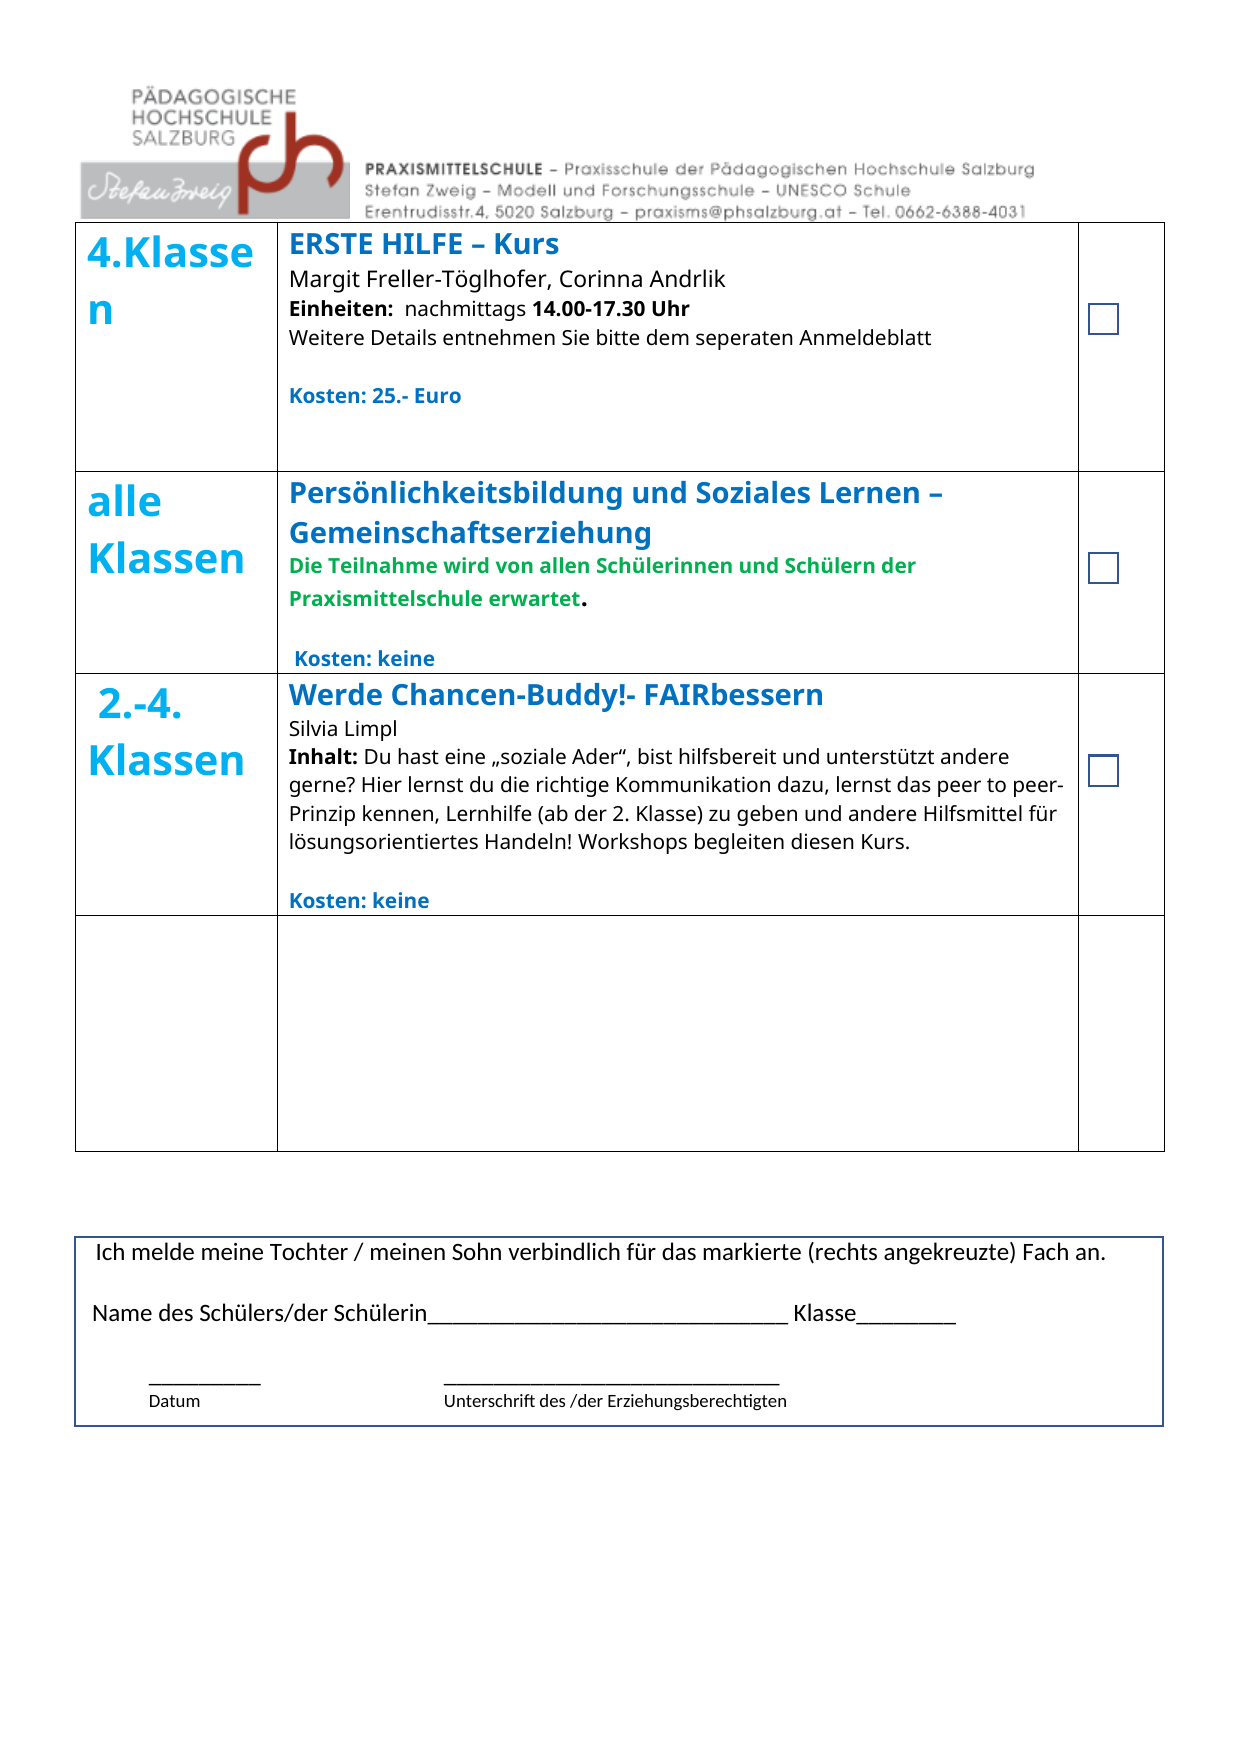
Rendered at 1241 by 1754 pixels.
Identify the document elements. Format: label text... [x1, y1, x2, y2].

table_cell Persönlichkeitsbildung und Soziales Lernen – Gemeinschaftserziehung Die Teilnahme wird von allen Schülerinnen und Schülern der Praxismittelschule erwartet. Kosten: keine [278, 472, 1078, 673]
table_cell ERSTE HILFE – Kurs Margit Freller-Töglhofer, Corinna Andrlik Einheiten: nachmittags 14.00-17.30 Uhr Weitere Details entnehmen Sie bitte dem seperaten Anmeldeblatt Kosten: 25.- Euro [278, 223, 1078, 471]
table_cell [1079, 223, 1164, 471]
table_cell [278, 916, 1078, 1151]
table_cell 2.-4. Klassen [76, 674, 277, 915]
table_cell [1079, 472, 1164, 673]
table_cell alle Klassen [76, 472, 277, 673]
table_cell [76, 916, 277, 1151]
text Datum Unterschrift des /der Erziehungsberechtigten [76, 1389, 1162, 1412]
table_cell [1079, 674, 1164, 915]
text Ich melde meine Tochter / meinen Sohn verbindlich für das markierte (rechts angekreuzte) Fach an. [95, 1238, 1124, 1267]
table_cell 4.Klassen [76, 223, 277, 471]
text Name des Schülers/der Schülerin_____________________________ Klasse________ [76, 1297, 1162, 1328]
table_cell Werde Chancen-Buddy!- FAIRbessern Silvia Limpl Inhalt: Du hast eine „soziale Ader“, bist hilfsbereit und unterstützt andere gerne? Hier lernst du die richtige Kommunikation dazu, lernst das peer to peer-Prinzip kennen, Lernhilfe (ab der 2. Klasse) zu geben und andere Hilfsmittel für lösungsorientiertes Handeln! Workshops begleiten diesen Kurs. Kosten: keine [278, 674, 1078, 915]
picture [75, 73, 1079, 222]
text _________ ___________________________ [76, 1358, 1162, 1389]
table_cell [1079, 916, 1164, 1151]
